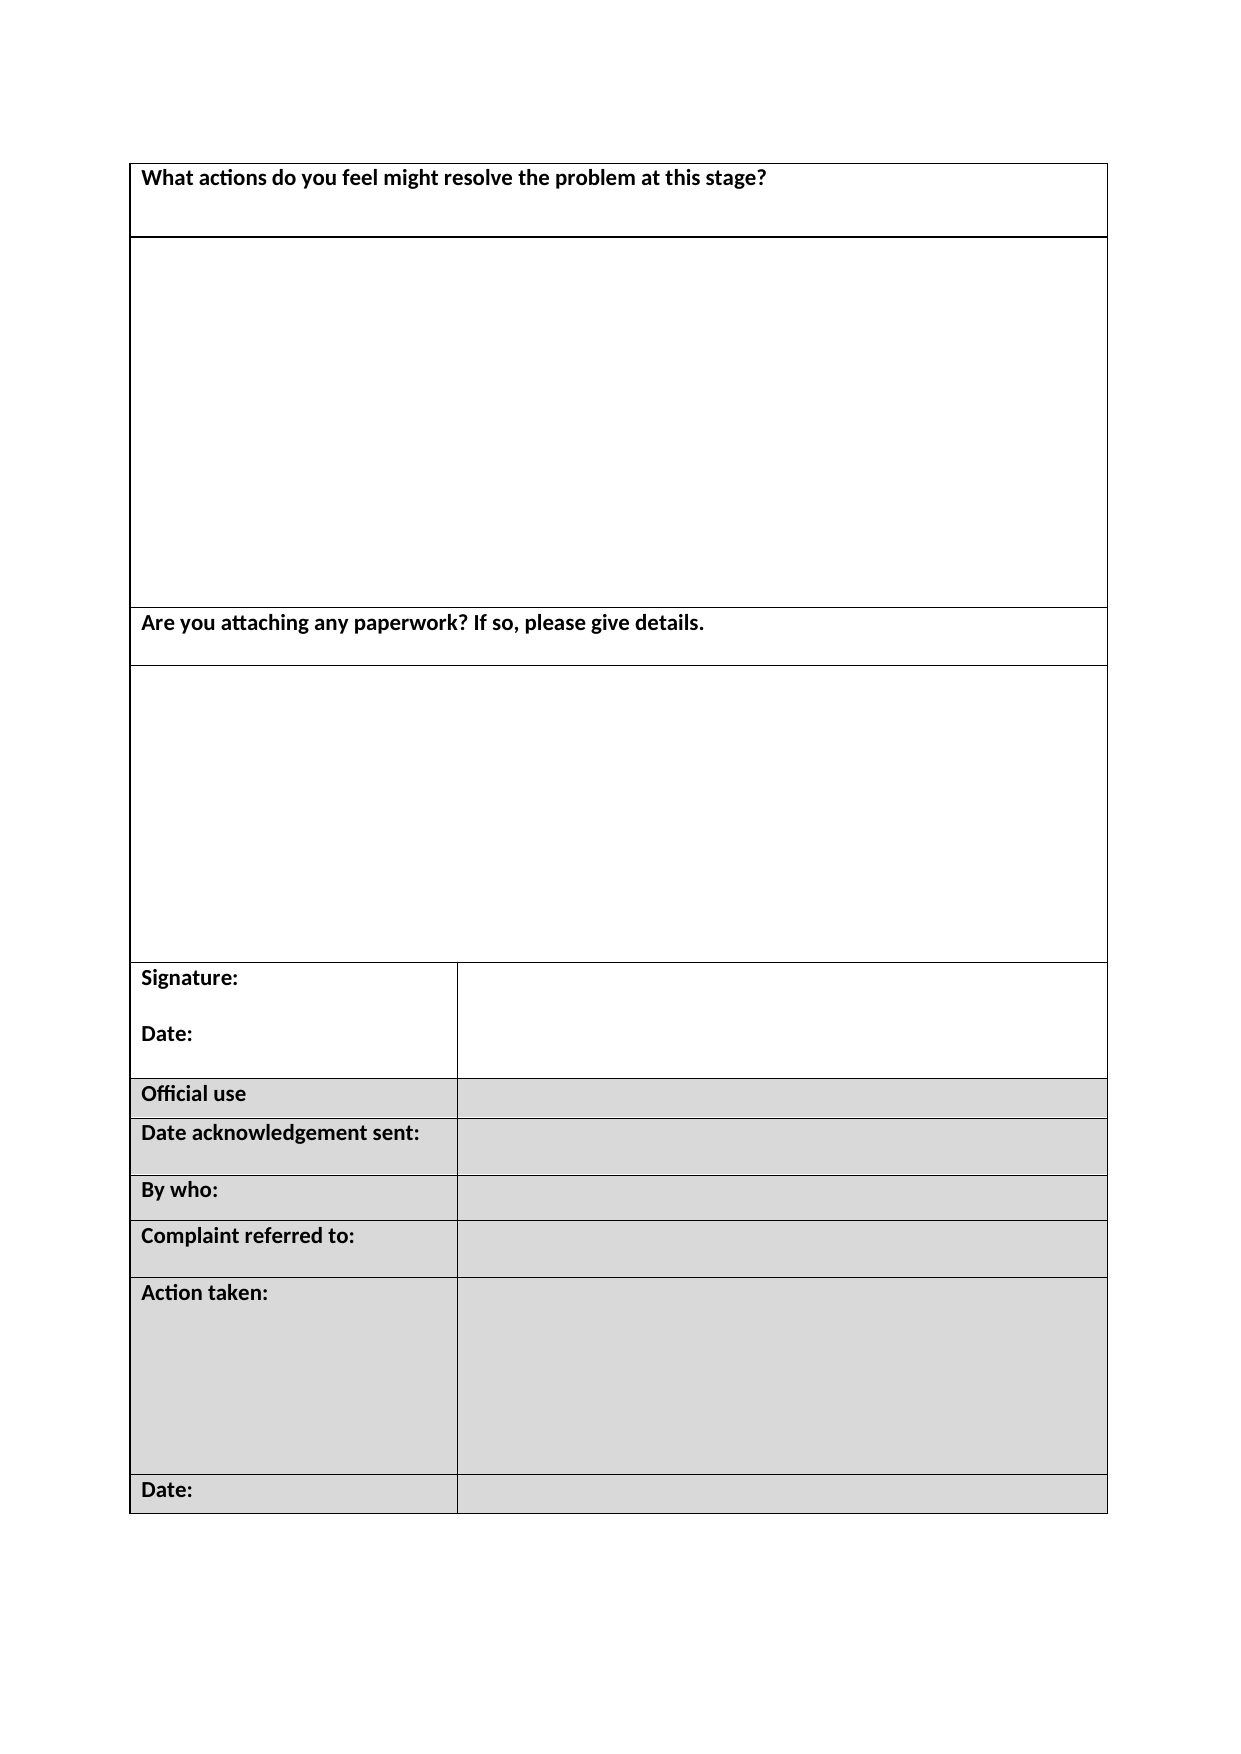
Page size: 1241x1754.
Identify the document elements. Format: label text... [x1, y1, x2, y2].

table_cell What actions do you feel might resolve the problem at this stage? [131, 164, 1107, 236]
table_cell Date: [131, 1475, 457, 1513]
table_cell Date acknowledgement sent: [131, 1119, 457, 1174]
table_cell [458, 1278, 1107, 1474]
table_cell [458, 963, 1107, 1078]
table_cell Action taken: [131, 1278, 457, 1474]
table_cell [458, 1176, 1107, 1220]
table_cell Official use [131, 1079, 457, 1117]
table_cell Are you attaching any paperwork? If so, please give details. [131, 608, 1107, 665]
table_cell [131, 238, 1107, 607]
table_cell Complaint referred to: [131, 1221, 457, 1277]
table_cell [131, 666, 1107, 962]
table_cell [458, 1119, 1107, 1174]
table_cell [458, 1079, 1107, 1117]
table_cell [458, 1221, 1107, 1277]
table_cell By who: [131, 1176, 457, 1220]
table_cell [458, 1475, 1107, 1513]
table_cell Signature: Date: [131, 963, 457, 1078]
